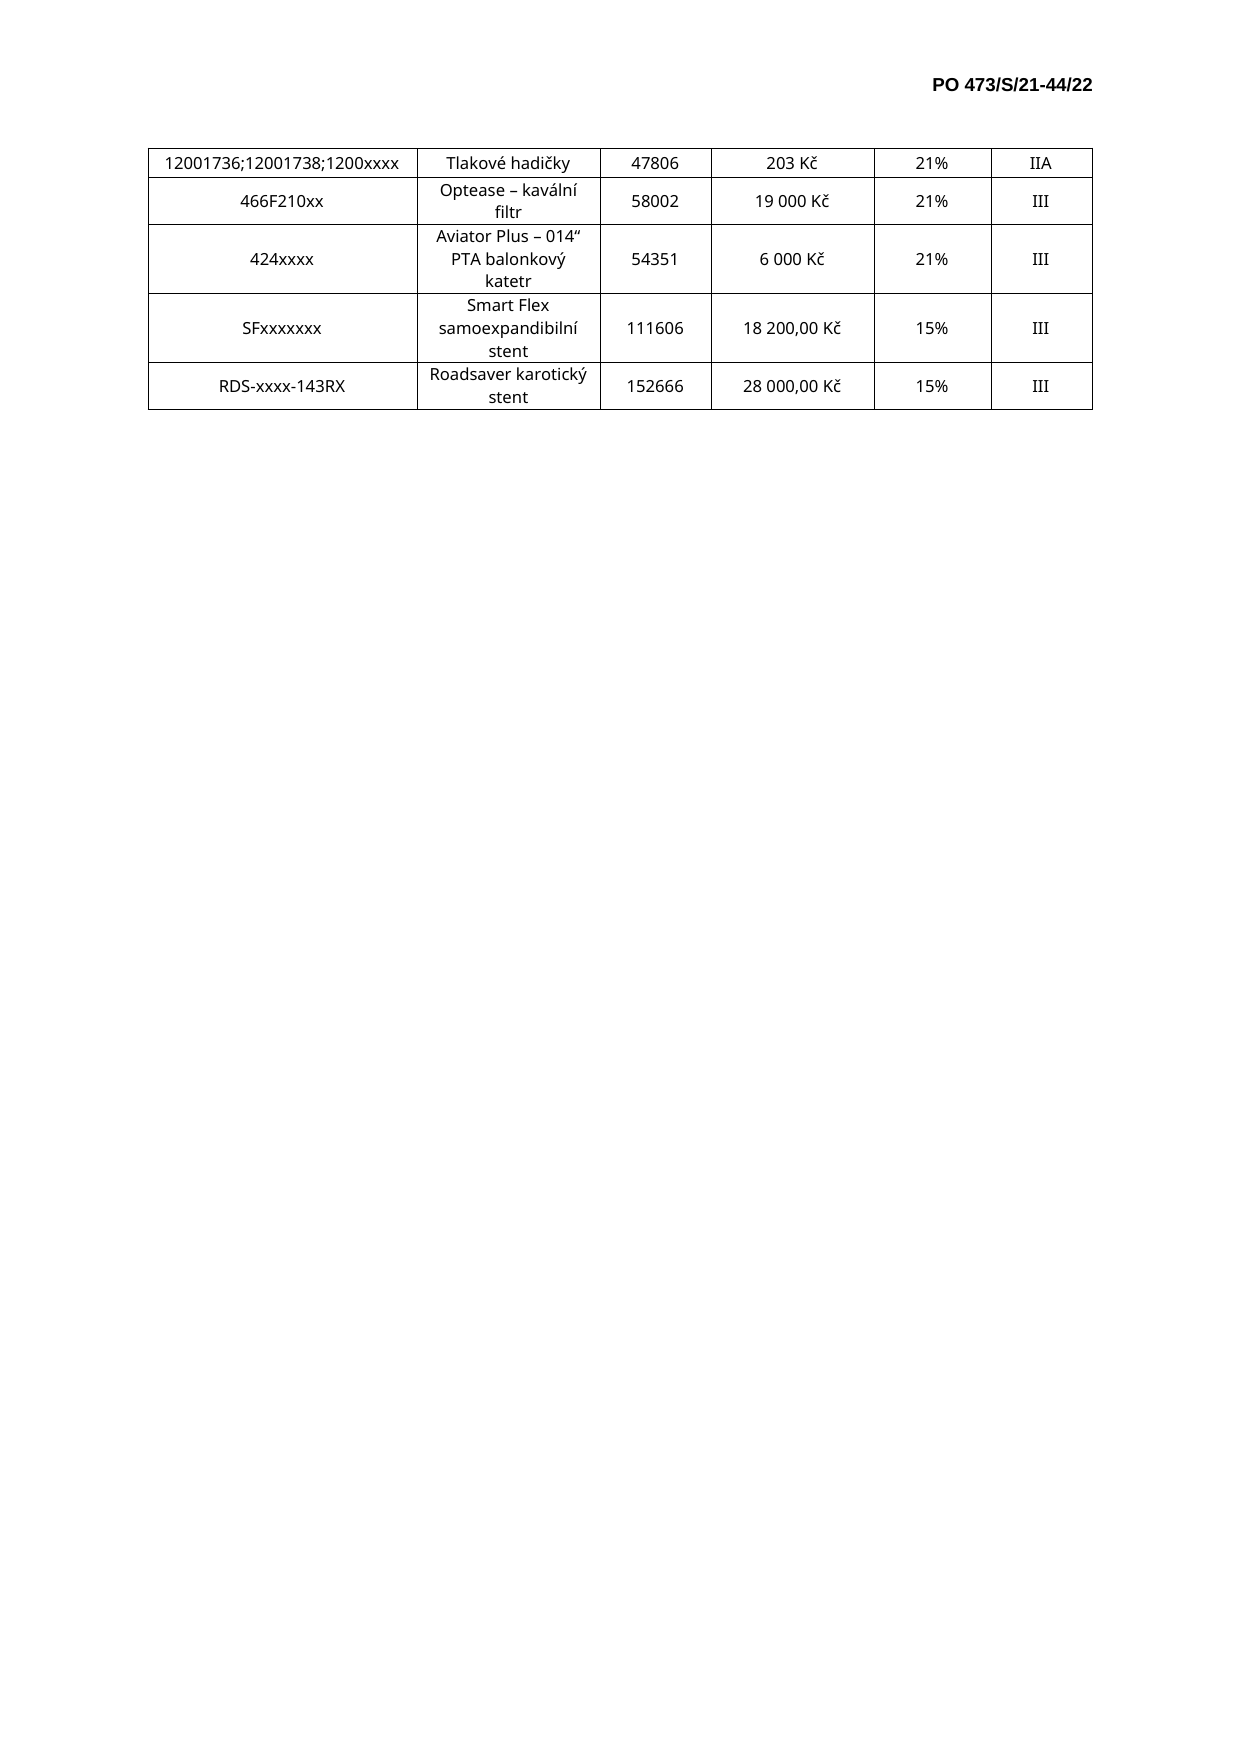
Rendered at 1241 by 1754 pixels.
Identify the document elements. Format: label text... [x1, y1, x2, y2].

table_cell 152666 [601, 363, 711, 408]
table_cell Optease – kavální filtr [418, 178, 600, 224]
table_cell 21% [875, 225, 991, 293]
table_cell 203 Kč [712, 149, 874, 177]
table_cell Smart Flex samoexpandibilní stent [418, 294, 600, 362]
table_cell 28 000,00 Kč [712, 363, 874, 408]
table_cell 21% [875, 149, 991, 177]
table_cell Roadsaver karotický stent [418, 363, 600, 408]
table_cell III [992, 225, 1092, 293]
table_cell 111606 [601, 294, 711, 362]
table_cell 15% [875, 363, 991, 408]
table_cell 466F210xx [149, 178, 417, 224]
table_cell 18 200,00 Kč [712, 294, 874, 362]
table_cell 424xxxx [149, 225, 417, 293]
table_cell III [992, 363, 1092, 408]
table_cell 21% [875, 178, 991, 224]
table_cell 19 000 Kč [712, 178, 874, 224]
table_cell RDS-xxxx-143RX [149, 363, 417, 408]
table_cell SFxxxxxxx [149, 294, 417, 362]
table_cell 12001736;12001738;1200xxxx [149, 149, 417, 177]
table_cell Aviator Plus – 014“ PTA balonkový katetr [418, 225, 600, 293]
table_cell 54351 [601, 225, 711, 293]
table_cell III [992, 178, 1092, 224]
table_cell Tlakové hadičky [418, 149, 600, 177]
table_cell IIA [992, 149, 1092, 177]
table_cell 6 000 Kč [712, 225, 874, 293]
table_cell III [992, 294, 1092, 362]
table_cell 15% [875, 294, 991, 362]
table_cell 58002 [601, 178, 711, 224]
table_cell 47806 [601, 149, 711, 177]
